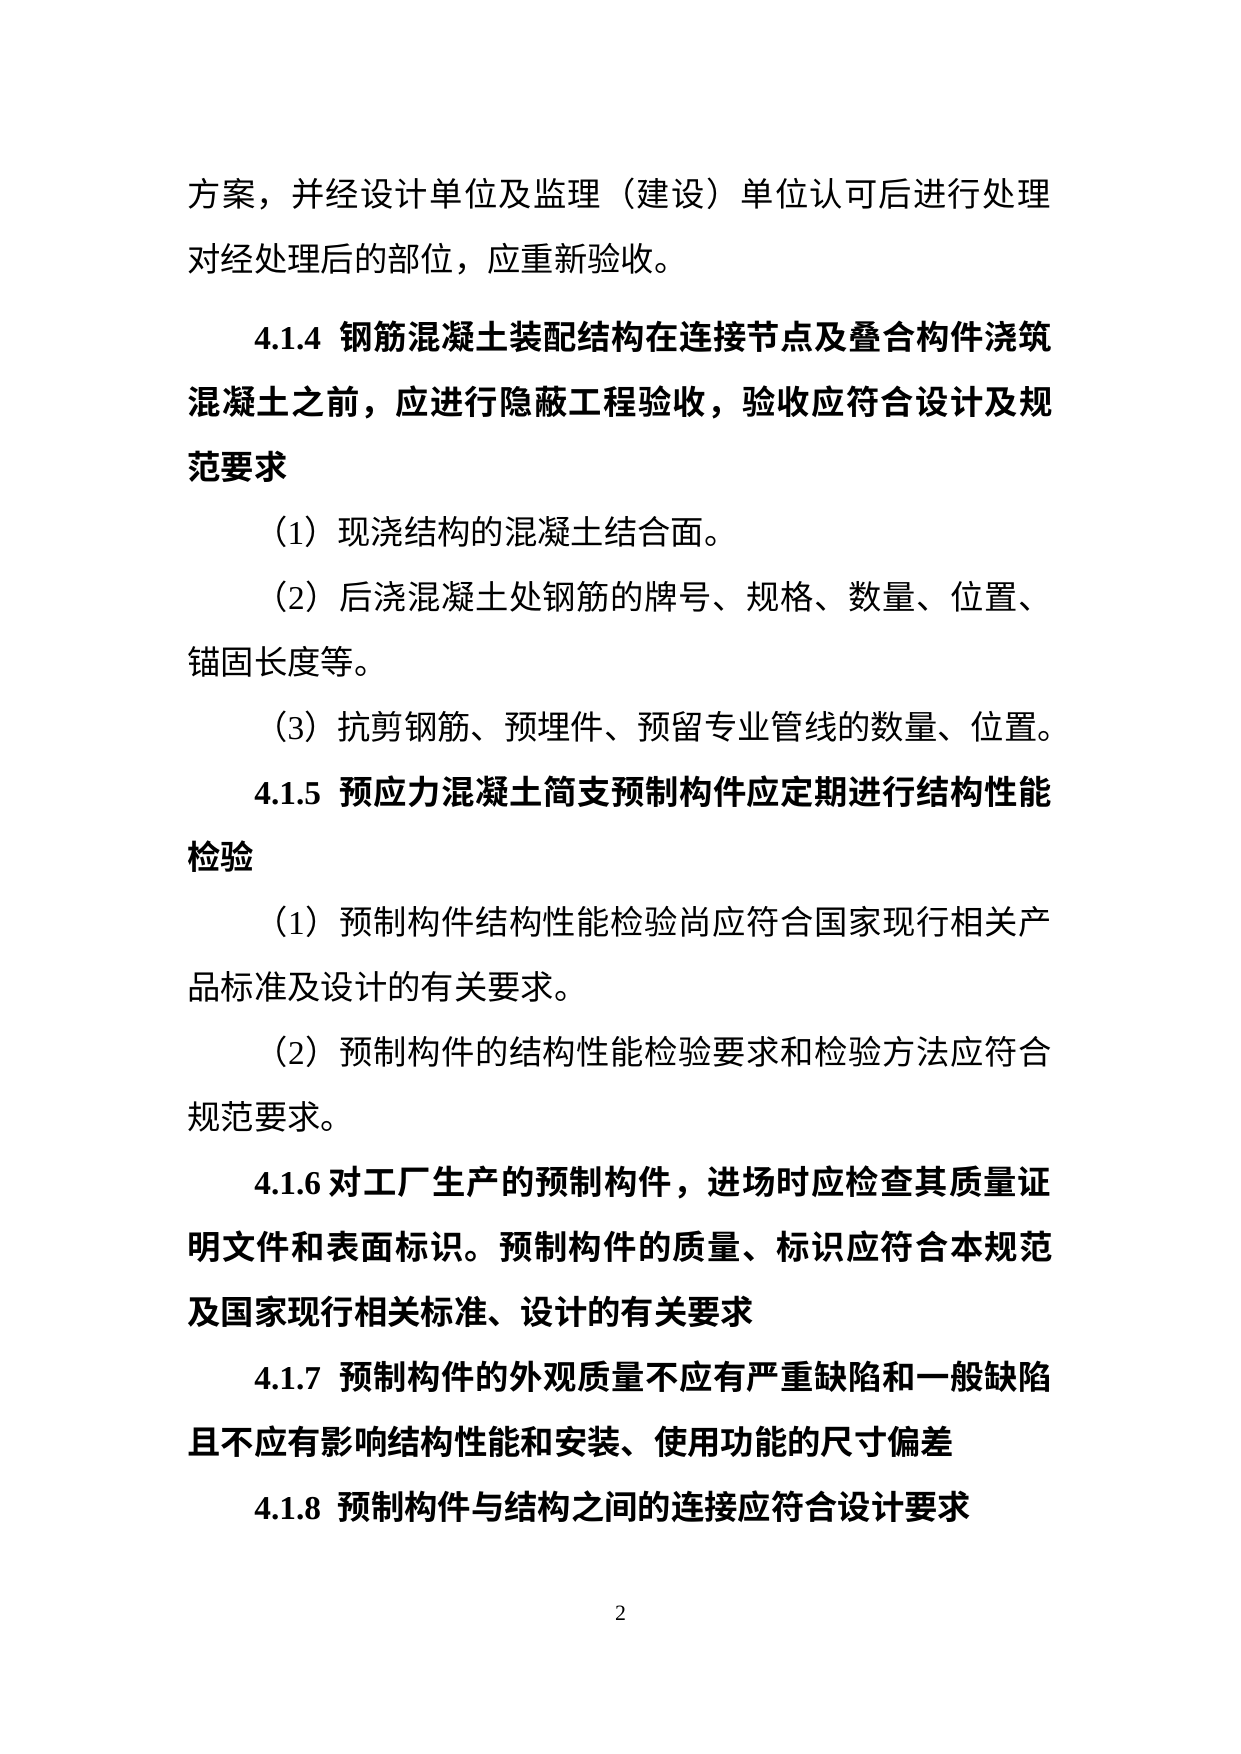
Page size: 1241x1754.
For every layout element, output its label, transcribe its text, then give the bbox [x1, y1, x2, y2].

text 4.1.4 钢筋混凝土装配结构在连接节点及叠合构件浇筑混凝土之前，应进行隐蔽工程验收，验收应符合设计及规范要求 [187, 302, 1053, 497]
text （2）后浇混凝土处钢筋的牌号、规格、数量、位置、锚固长度等。 [187, 562, 1053, 692]
text 4.1.8 预制构件与结构之间的连接应符合设计要求 [187, 1472, 1053, 1537]
text （1）预制构件结构性能检验尚应符合国家现行相关产品标准及设计的有关要求。 [187, 887, 1053, 1017]
text （2）预制构件的结构性能检验要求和检验方法应符合规范要求。 [187, 1017, 1053, 1147]
text 4.1.5 预应力混凝土简支预制构件应定期进行结构性能检验 [187, 757, 1053, 887]
text （1）现浇结构的混凝土结合面。 [187, 497, 1053, 562]
text 4.1.6对工厂生产的预制构件，进场时应检查其质量证明文件和表面标识。预制构件的质量、标识应符合本规范及国家现行相关标准、设计的有关要求 [187, 1147, 1053, 1342]
text （3）抗剪钢筋、预埋件、预留专业管线的数量、位置。 [187, 692, 1053, 757]
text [187, 160, 1053, 290]
text 4.1.7 预制构件的外观质量不应有严重缺陷和一般缺陷且不应有影响结构性能和安装、使用功能的尺寸偏差 [187, 1342, 1053, 1472]
